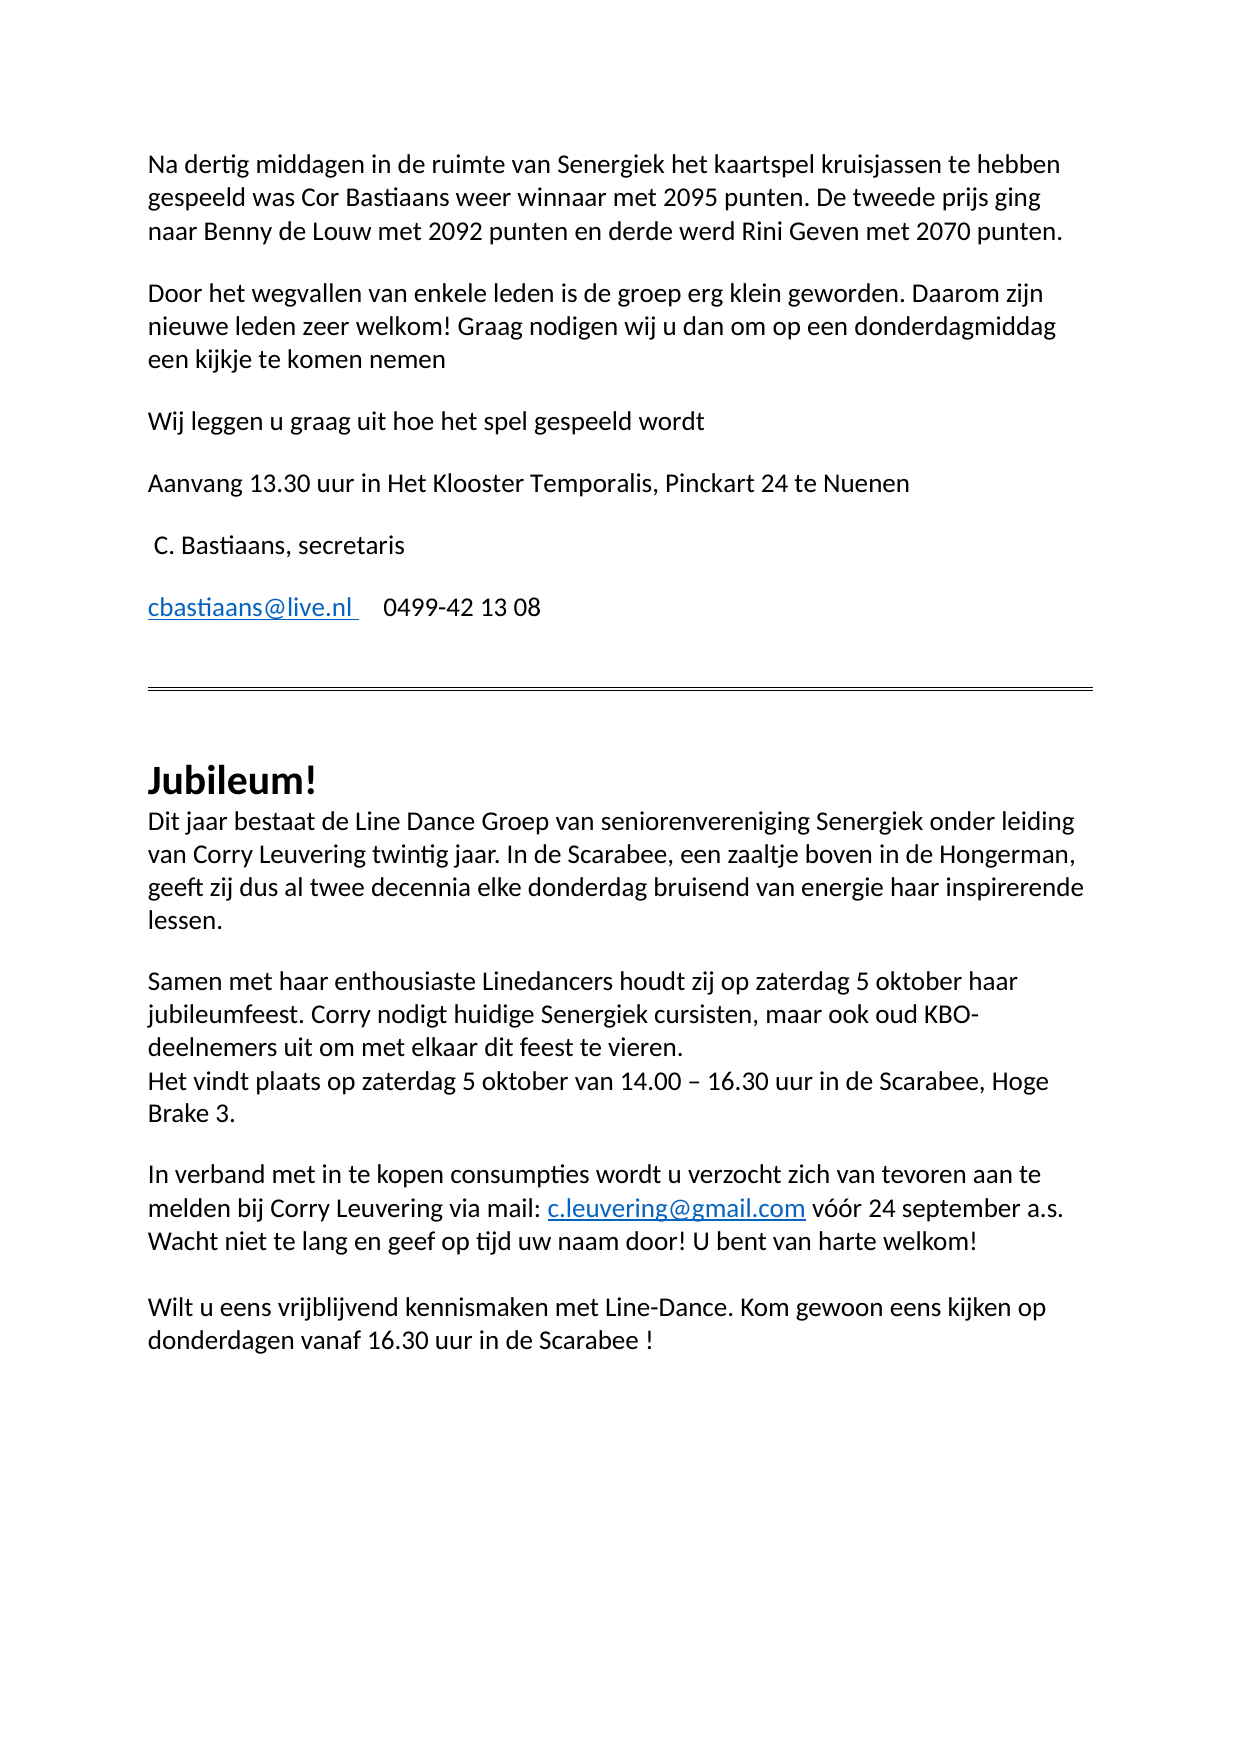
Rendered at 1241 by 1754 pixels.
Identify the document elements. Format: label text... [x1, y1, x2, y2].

text Samen met haar enthousiaste Linedancers houdt zij op zaterdag 5 oktober haar jubileumfeest. Corry nodigt huidige Senergiek cursisten, maar ook oud KBO-deelnemers uit om met elkaar dit feest te vieren. [148, 964, 1093, 1064]
text In verband met in te kopen consumpties wordt u verzocht zich van tevoren aan te melden bij Corry Leuvering via mail: c.leuvering@gmail.com vóór 24 september a.s. [148, 1158, 1093, 1224]
text cbastiaans@live.nl 0499-42 13 08 [148, 591, 1093, 687]
text Jubileum! [148, 754, 1093, 804]
text Aanvang 13.30 uur in Het Klooster Temporalis, Pinckart 24 te Nuenen [148, 466, 1093, 499]
text Door het wegvallen van enkele leden is de groep erg klein geworden. Daarom zijn nieuwe leden zeer welkom! Graag nodigen wij u dan om op een donderdagmiddag een kijkje te komen nemen [148, 276, 1093, 375]
text Na dertig middagen in de ruimte van Senergiek het kaartspel kruisjassen te hebben gespeeld was Cor Bastiaans weer winnaar met 2095 punten. De tweede prijs ging naar Benny de Louw met 2092 punten en derde werd Rini Geven met 2070 punten. [148, 148, 1093, 247]
text Wacht niet te lang en geef op tijd uw naam door! U bent van harte welkom! Wilt u eens vrijblijvend kennismaken met Line-Dance. Kom gewoon eens kijken op donderdagen vanaf 16.30 uur in de Scarabee ! [148, 1224, 1093, 1356]
text C. Bastiaans, secretaris [148, 528, 1093, 561]
text Wij leggen u graag uit hoe het spel gespeeld wordt [148, 404, 1093, 437]
text Het vindt plaats op zaterdag 5 oktober van 14.00 – 16.30 uur in de Scarabee, Hoge Brake 3. [148, 1064, 1093, 1158]
text Dit jaar bestaat de Line Dance Groep van seniorenvereniging Senergiek onder leiding van Corry Leuvering twintig jaar. In de Scarabee, een zaaltje boven in de Hongerman, geeft zij dus al twee decennia elke donderdag bruisend van energie haar inspirerende lessen. [148, 804, 1093, 964]
